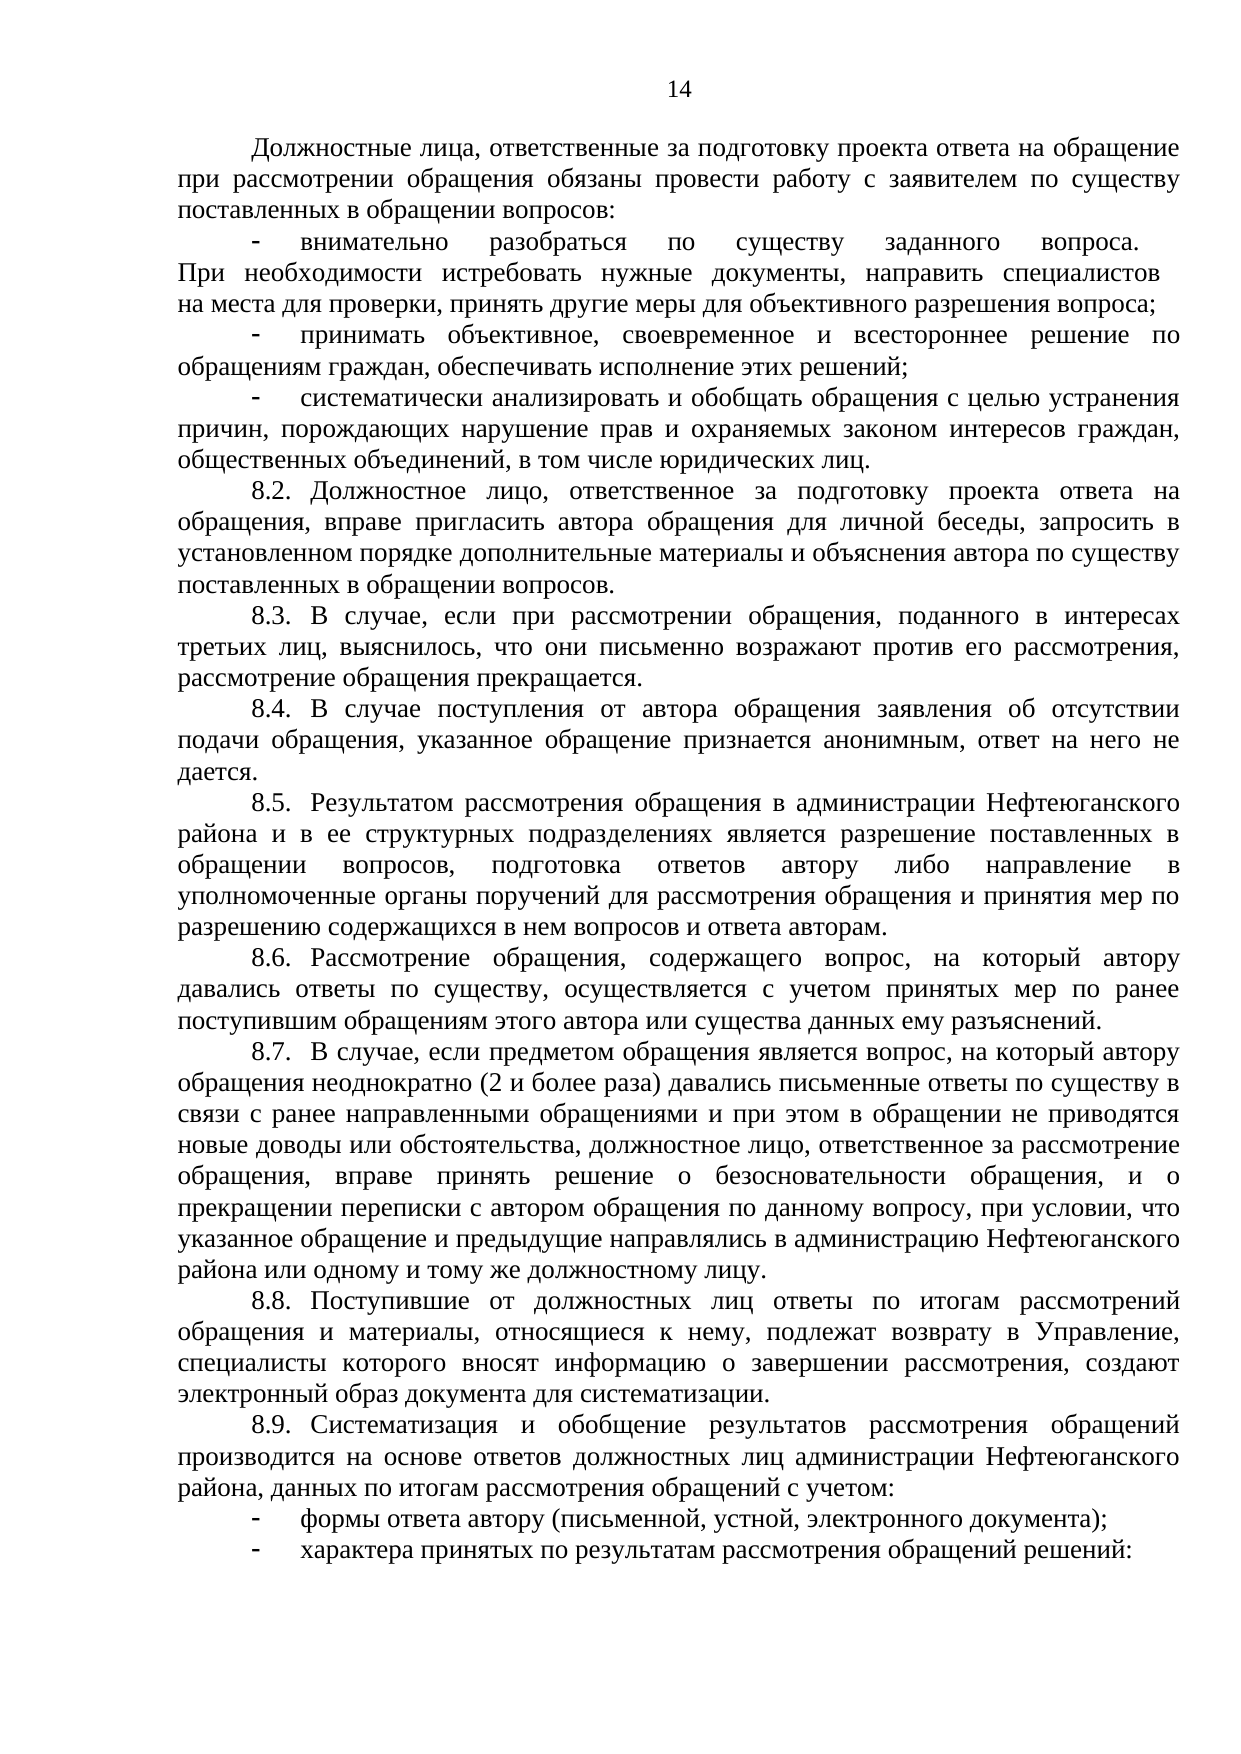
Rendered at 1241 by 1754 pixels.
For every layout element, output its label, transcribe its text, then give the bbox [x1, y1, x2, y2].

list Поступившие от должностных лиц ответы по итогам рассмотрений обращения и материалы, относящиеся к нему, подлежат возврату в Управление, специалисты которого вносят информацию о завершении рассмотрения, создают электронный образ документа для систематизации. [177, 1284, 1181, 1409]
text Должностные лица, ответственные за подготовку проекта ответа на обращение при рассмотрении обращения обязаны провести работу с заявителем по существу поставленных в обращении вопросов: [177, 131, 1181, 225]
list систематически анализировать и обобщать обращения с целью устранения причин, порождающих нарушение прав и охраняемых законом интересов граждан, общественных объединений, в том числе юридических лиц. [177, 381, 1181, 474]
list Результатом рассмотрения обращения в администрации Нефтеюганского района и в ее структурных подразделениях является разрешение поставленных в обращении вопросов, подготовка ответов автору либо направление в уполномоченные органы поручений для рассмотрения обращения и принятия мер по разрешению содержащихся в нем вопросов и ответа авторам. [177, 786, 1181, 941]
list В случае, если предметом обращения является вопрос, на который автору обращения неоднократно (2 и более раза) давались письменные ответы по существу в связи с ранее направленными обращениями и при этом в обращении не приводятся новые доводы или обстоятельства, должностное лицо, ответственное за рассмотрение обращения, вправе принять решение о безосновательности обращения, и о прекращении переписки с автором обращения по данному вопросу, при условии, что указанное обращение и предыдущие направлялись в администрацию Нефтеюганского района или одному и тому же должностному лицу. [177, 1035, 1181, 1284]
list формы ответа автору (письменной, устной, электронного документа); [177, 1502, 1181, 1533]
list Рассмотрение обращения, содержащего вопрос, на который автору давались ответы по существу, осуществляется с учетом принятых мер по ранее поступившим обращениям этого автора или существа данных ему разъяснений. [177, 941, 1181, 1035]
list Должностное лицо, ответственное за подготовку проекта ответа на обращения, вправе пригласить автора обращения для личной беседы, запросить в установленном порядке дополнительные материалы и объяснения автора по существу поставленных в обращении вопросов. [177, 474, 1181, 599]
list принимать объективное, своевременное и всестороннее решение по обращениям граждан, обеспечивать исполнение этих решений; [177, 318, 1181, 381]
list характера принятых по результатам рассмотрения обращений решений: [177, 1533, 1181, 1564]
list внимательно разобраться по существу заданного вопроса. При необходимости истребовать нужные документы, направить специалистов на места для проверки, принять другие меры для объективного разрешения вопроса; [177, 225, 1181, 318]
list Систематизация и обобщение результатов рассмотрения обращений производится на основе ответов должностных лиц администрации Нефтеюганского района, данных по итогам рассмотрения обращений с учетом: [177, 1409, 1181, 1502]
list В случае, если при рассмотрении обращения, поданного в интересах третьих лиц, выяснилось, что они письменно возражают против его рассмотрения, рассмотрение обращения прекращается. [177, 599, 1181, 692]
list В случае поступления от автора обращения заявления об отсутствии подачи обращения, указанное обращение признается анонимным, ответ на него не дается. [177, 692, 1181, 786]
